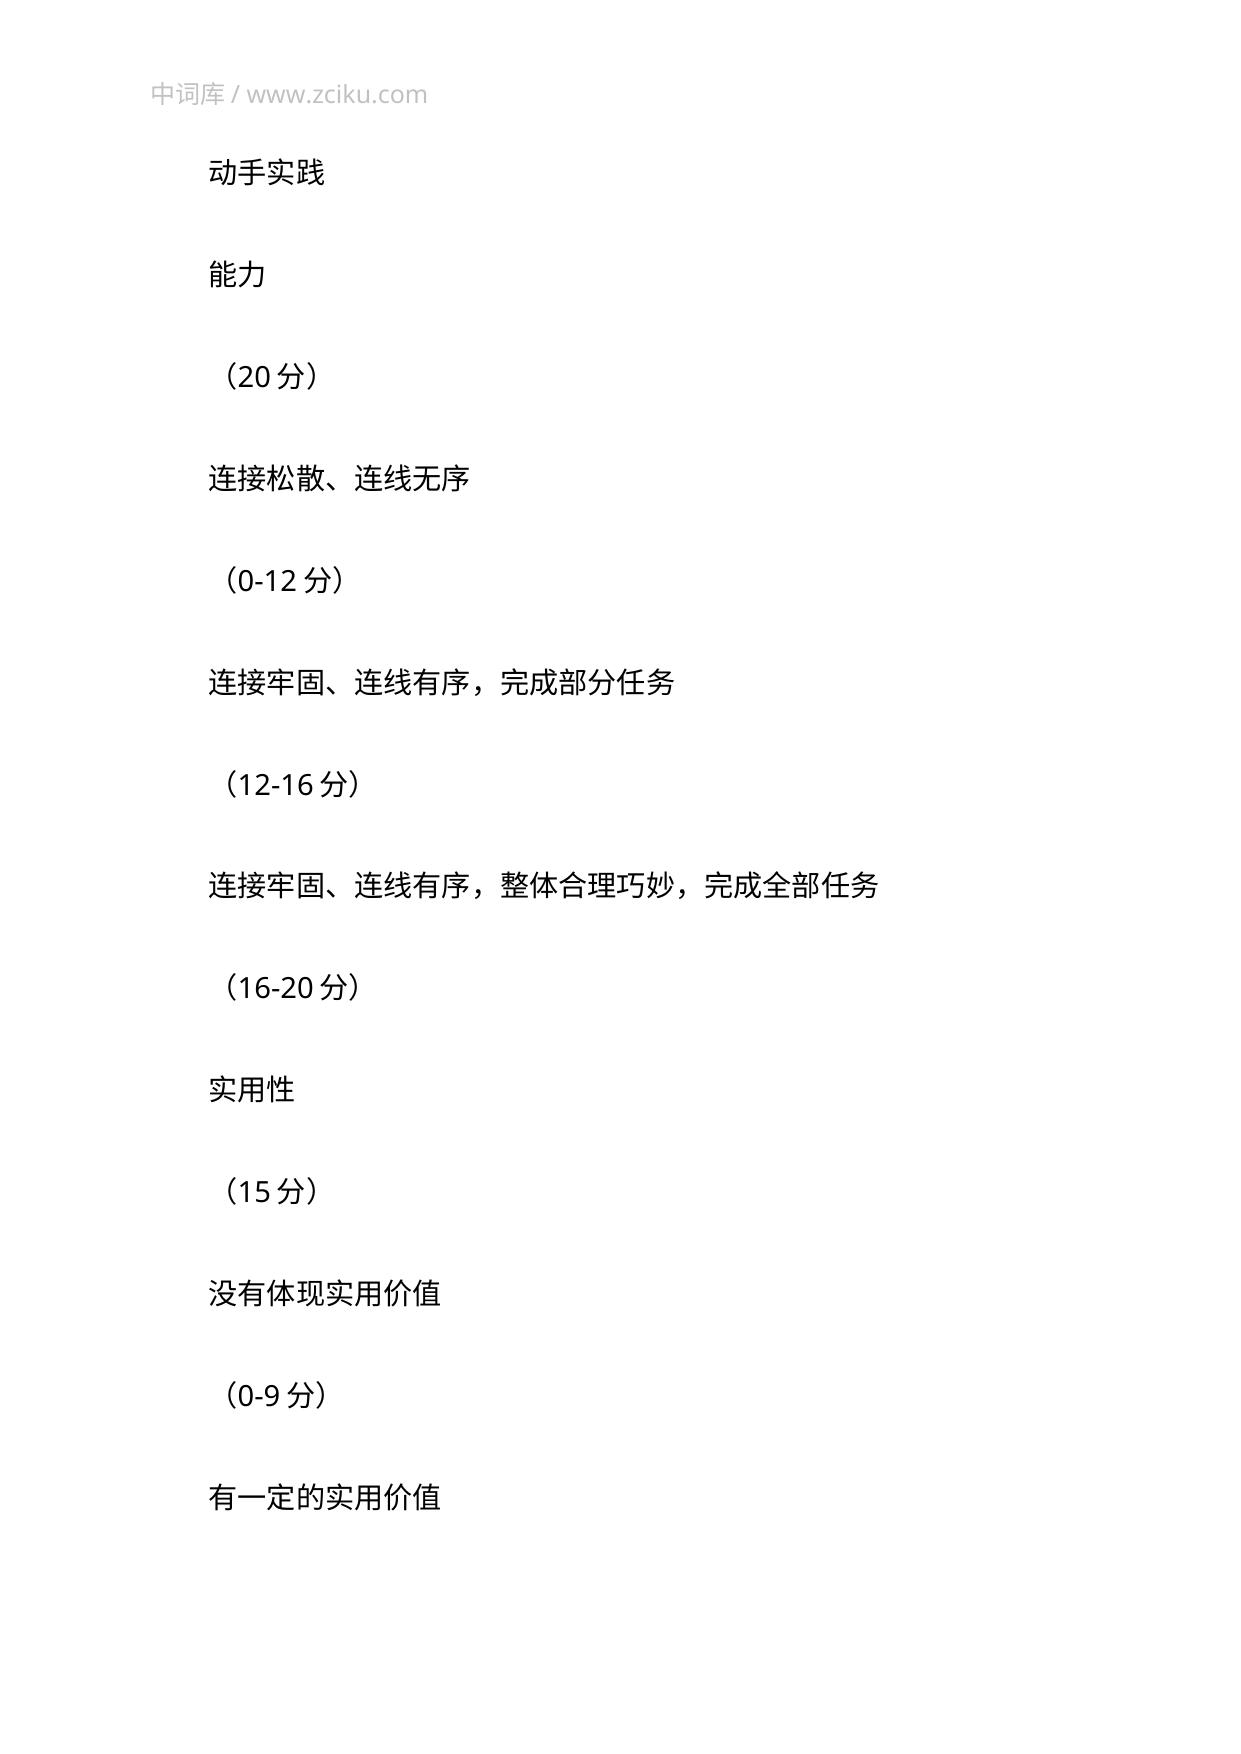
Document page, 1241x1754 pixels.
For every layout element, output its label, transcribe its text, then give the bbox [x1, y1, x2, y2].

text （16-20分） [150, 965, 1090, 1007]
text 没有体现实用价值 [150, 1271, 1090, 1313]
text （20分） [150, 353, 1090, 396]
text 连接牢固、连线有序，整体合理巧妙，完成全部任务 [150, 863, 1090, 905]
text 能力 [150, 252, 1090, 294]
text （0-12分） [150, 557, 1090, 600]
text 连接松散、连线无序 [150, 456, 1090, 498]
text 实用性 [150, 1067, 1090, 1109]
text （15分） [150, 1168, 1090, 1211]
text 连接牢固、连线有序，完成部分任务 [150, 659, 1090, 702]
text 有一定的实用价值 [150, 1474, 1090, 1517]
text （12-16分） [150, 761, 1090, 803]
text （0-9分） [150, 1372, 1090, 1415]
text 动手实践 [150, 150, 1090, 192]
